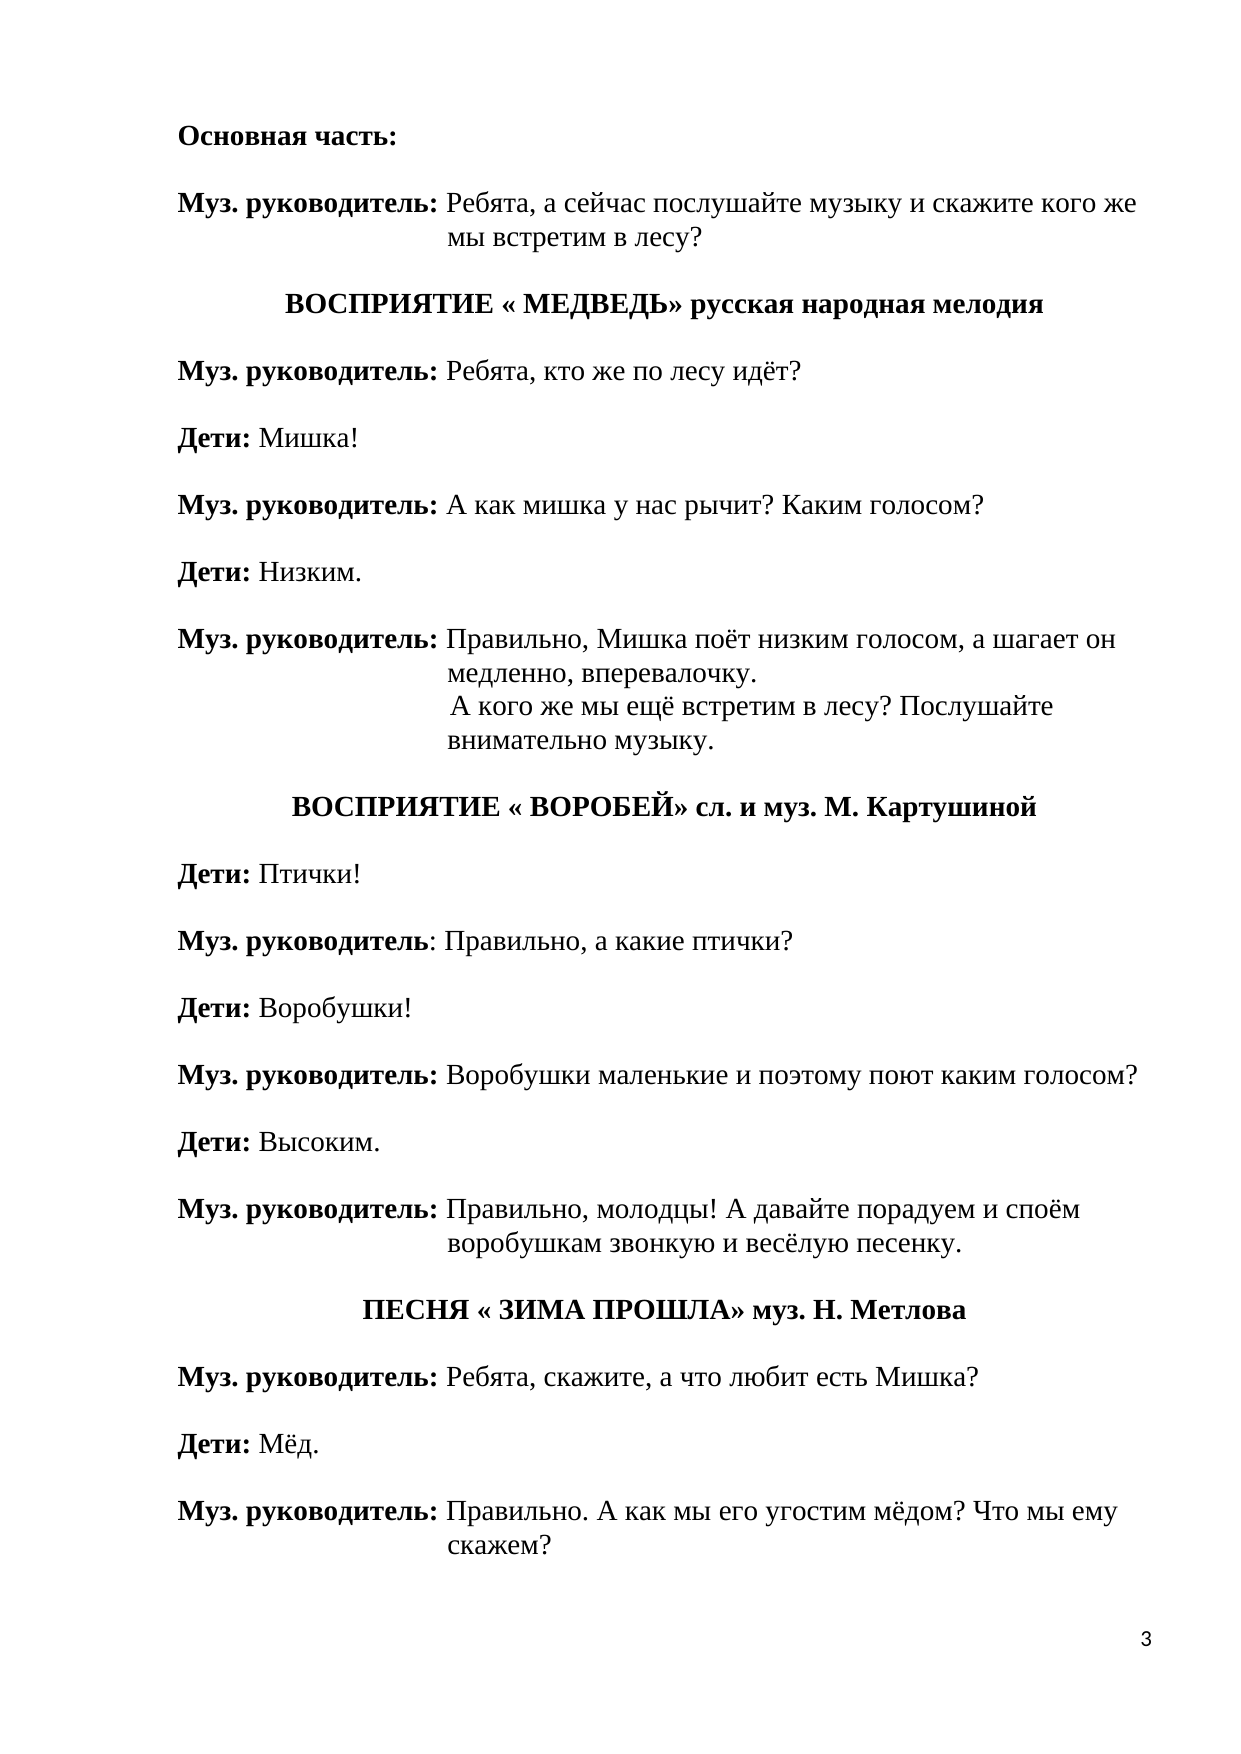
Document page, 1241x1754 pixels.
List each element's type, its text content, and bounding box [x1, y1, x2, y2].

text Муз. руководитель: Ребята, скажите, а что любит есть Мишка? [177, 1359, 1152, 1393]
text Дети: Птички! [177, 856, 1152, 889]
text Дети: Воробушки! [177, 990, 1152, 1024]
text Дети: Высоким. [177, 1124, 1152, 1158]
text Муз. руководитель: Воробушки маленькие и поэтому поют каким голосом? [177, 1057, 1152, 1091]
text Дети: Мёд. [177, 1426, 1152, 1460]
text Дети: Низким. [177, 554, 1152, 588]
text Муз. руководитель: Правильно, молодцы! А давайте порадуем и споём [177, 1191, 1152, 1225]
text Дети: Мишка! [177, 420, 1152, 453]
text Муз. руководитель: Правильно, а какие птички? [177, 923, 1152, 957]
text Муз. руководитель: Правильно. А как мы его угостим мёдом? Что мы ему [177, 1493, 1152, 1527]
text Муз. руководитель: А как мишка у нас рычит? Каким голосом? [177, 487, 1152, 521]
text Муз. руководитель: Правильно, Мишка поёт низким голосом, а шагает он [177, 621, 1152, 655]
text ВОСПРИЯТИЕ « ВОРОБЕЙ» сл. и муз. М. Картушиной [177, 789, 1152, 822]
text внимательно музыку. [177, 722, 1152, 755]
text медленно, вперевалочку. [177, 655, 1152, 688]
text мы встретим в лесу? [177, 219, 1152, 252]
text Муз. руководитель: Ребята, кто же по лесу идёт? [177, 353, 1152, 386]
text А кого же мы ещё встретим в лесу? Послушайте [177, 688, 1152, 722]
text воробушкам звонкую и весёлую песенку. [177, 1225, 1152, 1258]
text ПЕСНЯ « ЗИМА ПРОШЛА» муз. Н. Метлова [177, 1292, 1152, 1326]
text скажем? [177, 1527, 1152, 1560]
text Основная часть: [177, 118, 1152, 152]
text ВОСПРИЯТИЕ « МЕДВЕДЬ» русская народная мелодия [177, 286, 1152, 319]
text Муз. руководитель: Ребята, а сейчас послушайте музыку и скажите кого же [177, 185, 1152, 219]
